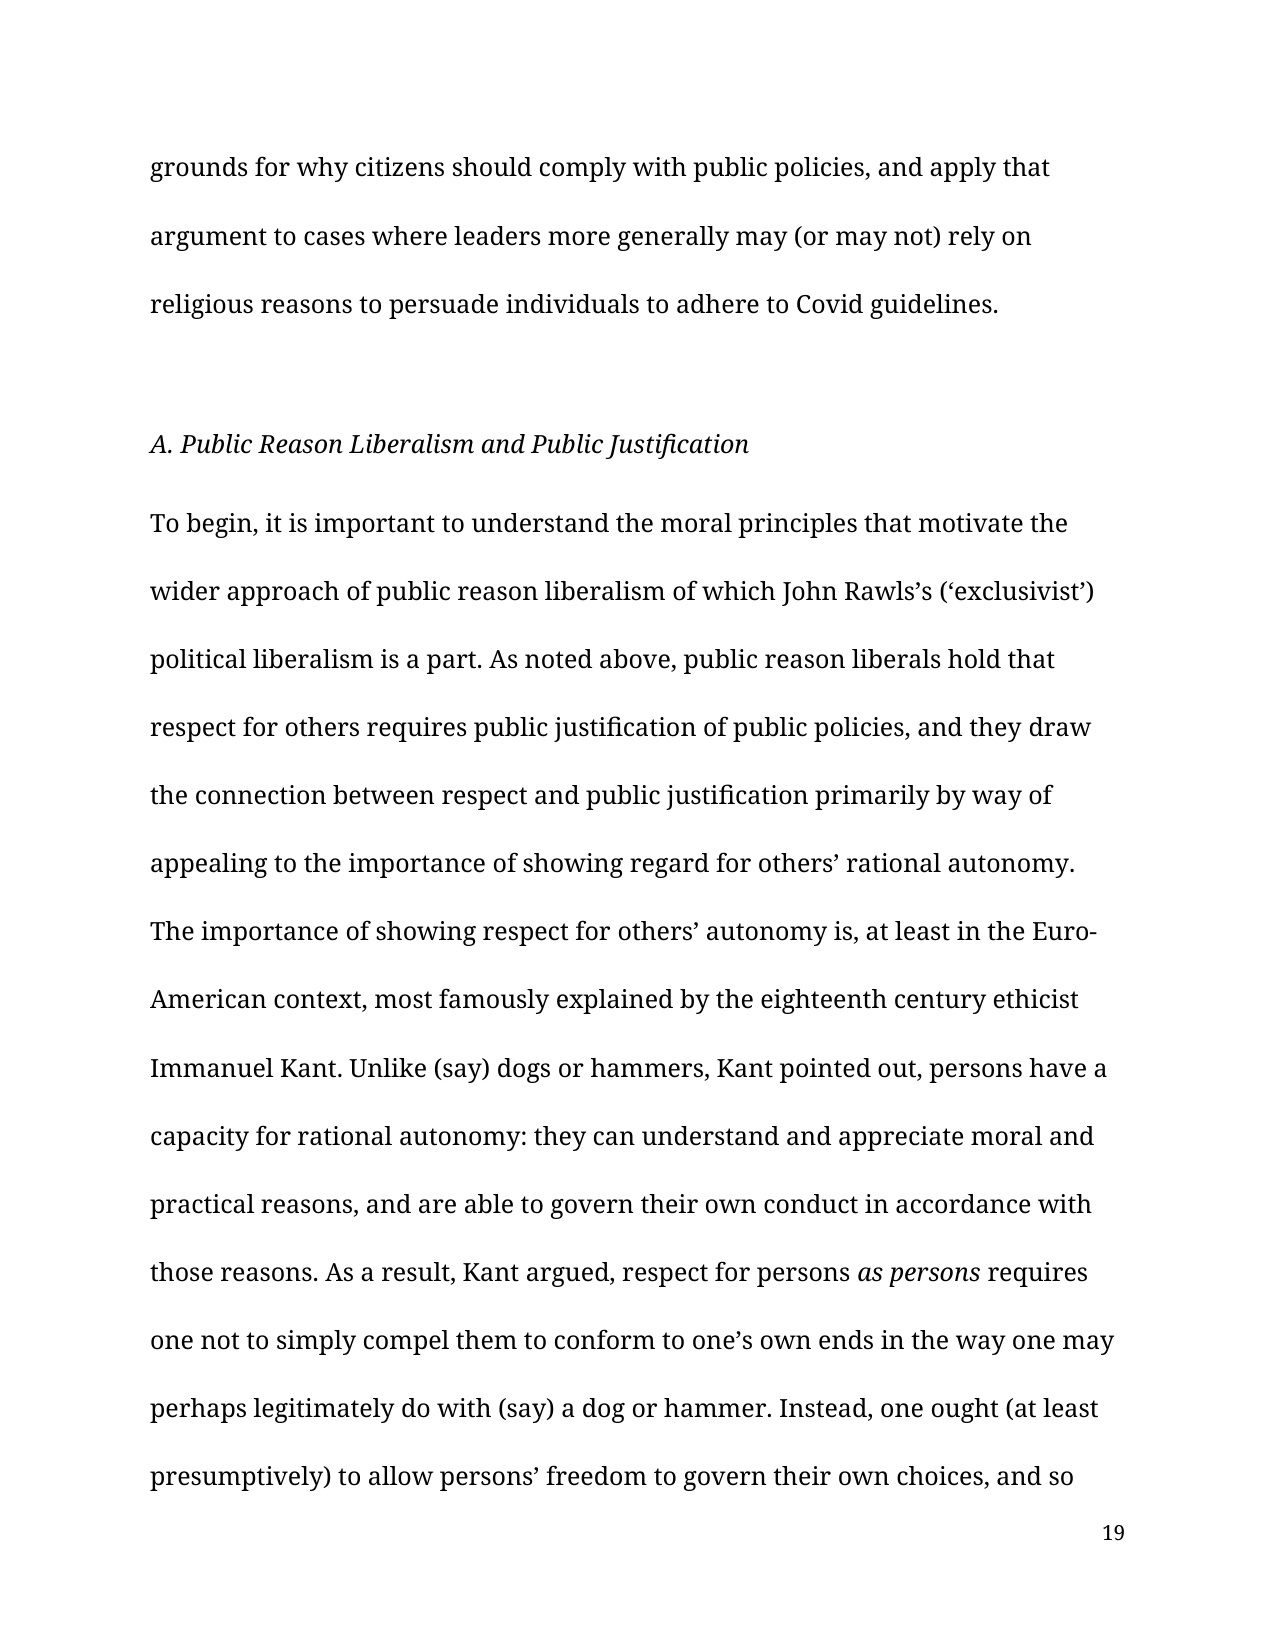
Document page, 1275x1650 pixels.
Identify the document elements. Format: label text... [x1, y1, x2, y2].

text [150, 150, 1125, 320]
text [150, 505, 1125, 1493]
subtitle A. Public Reason Liberalism and Public Justification [150, 427, 1125, 461]
